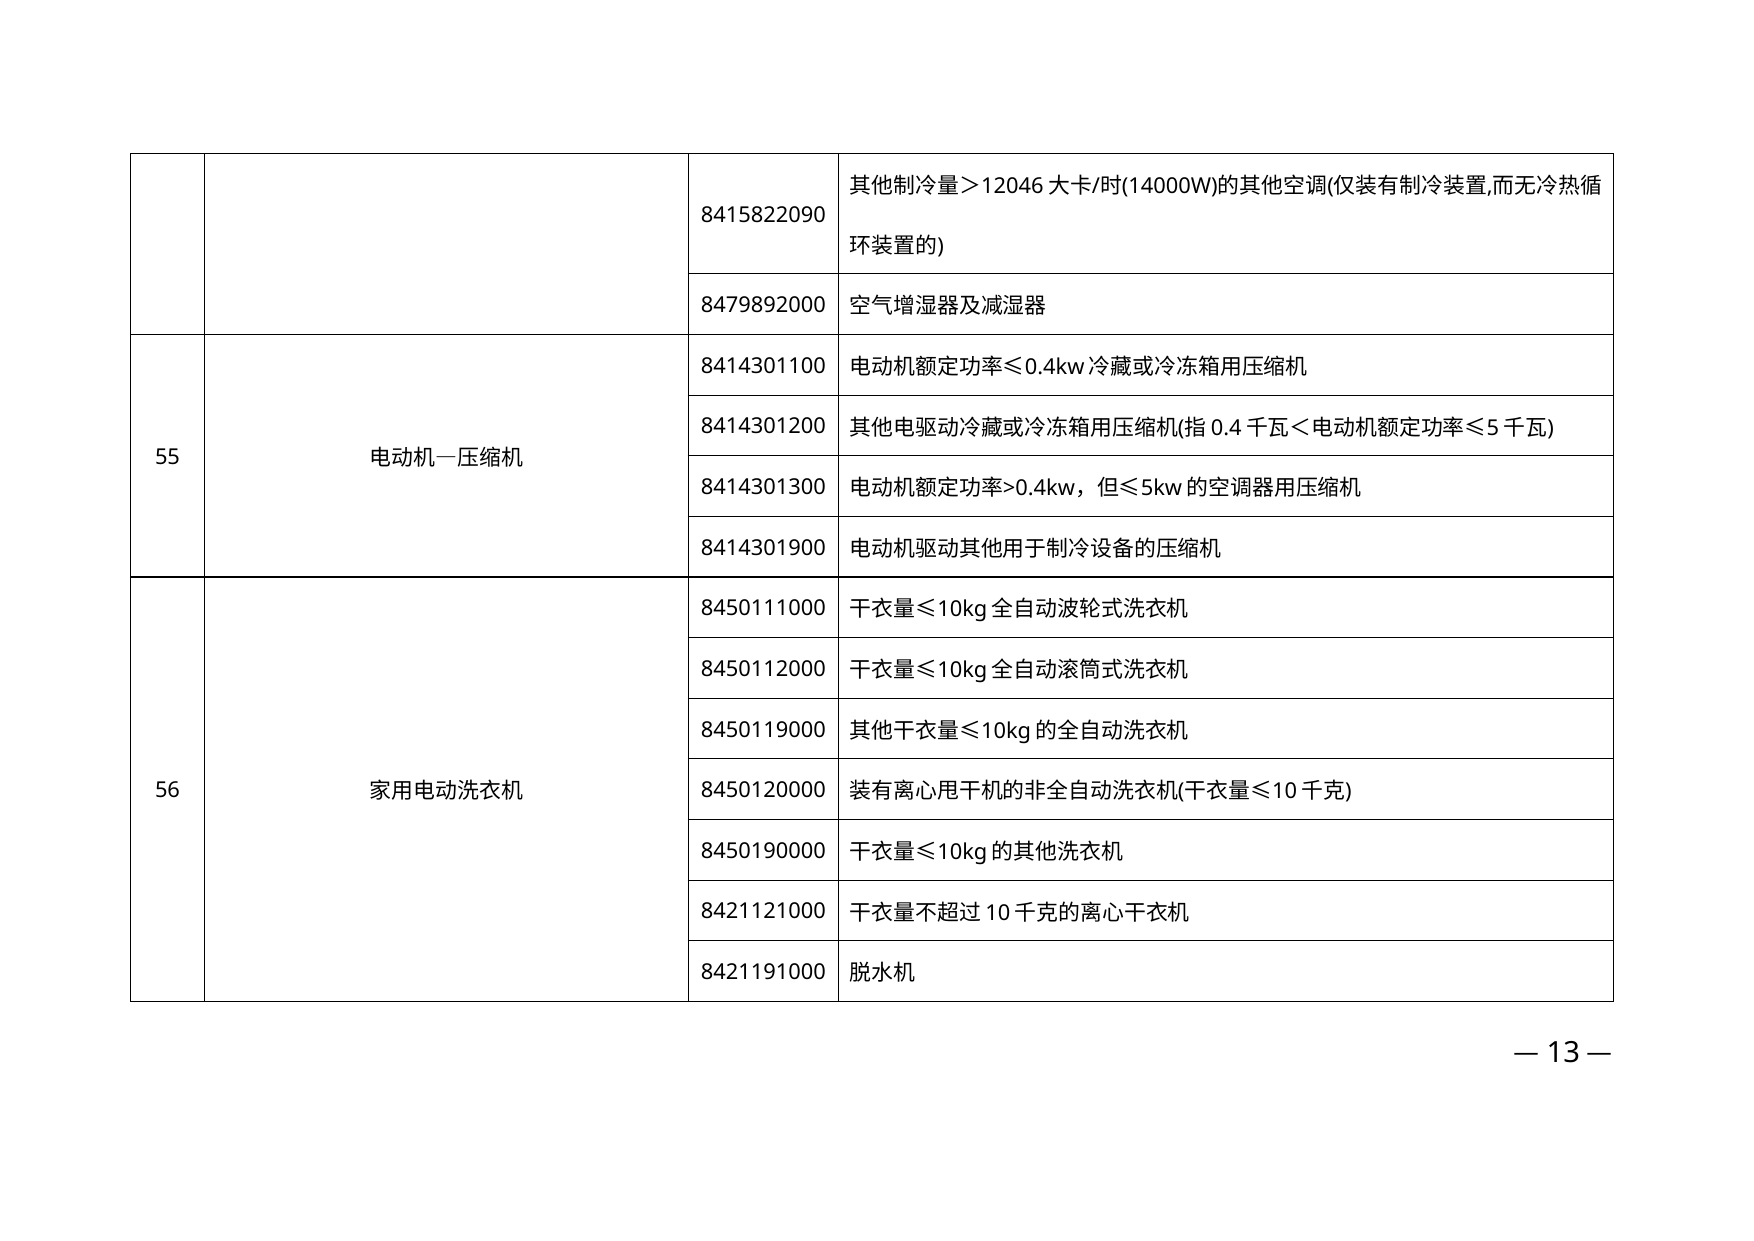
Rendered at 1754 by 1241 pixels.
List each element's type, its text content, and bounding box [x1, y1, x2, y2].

table_cell 干衣量不超过10千克的离心干衣机 [839, 881, 1613, 940]
table_cell 空气增湿器及减湿器 [839, 274, 1613, 334]
table_cell 家用电动洗衣机 [205, 578, 688, 1001]
table_cell 电动机―压缩机 [205, 335, 688, 576]
table_cell 8421121000 [689, 881, 838, 940]
table_cell 干衣量≤10kg全自动波轮式洗衣机 [839, 578, 1613, 637]
table_cell 其他干衣量≤10kg的全自动洗衣机 [839, 699, 1613, 758]
table_cell 8450111000 [689, 578, 838, 637]
table_cell 其他制冷量＞12046大卡/时(14000W)的其他空调(仅装有制冷装置,而无冷热循环装置的) [839, 154, 1613, 273]
table_cell 8421191000 [689, 941, 838, 1001]
table_cell 电动机驱动其他用于制冷设备的压缩机 [839, 517, 1613, 576]
table_cell 干衣量≤10kg的其他洗衣机 [839, 820, 1613, 879]
table_cell 8414301300 [689, 456, 838, 516]
table_cell 脱水机 [839, 941, 1613, 1001]
table_cell 其他电驱动冷藏或冷冻箱用压缩机(指0.4千瓦＜电动机额定功率≤5千瓦) [839, 396, 1613, 455]
table_cell 8450112000 [689, 638, 838, 698]
table_cell 55 [131, 335, 204, 576]
table_cell 8415822090 [689, 154, 838, 273]
table_cell 装有离心甩干机的非全自动洗衣机(干衣量≤10千克) [839, 759, 1613, 819]
table_cell 电动机额定功率>0.4kw，但≤5kw的空调器用压缩机 [839, 456, 1613, 516]
table_cell 8450120000 [689, 759, 838, 819]
table_cell 8479892000 [689, 274, 838, 334]
table_cell 8414301900 [689, 517, 838, 576]
table_cell 8414301100 [689, 335, 838, 394]
table_cell 8450190000 [689, 820, 838, 879]
table_cell 8414301200 [689, 396, 838, 455]
table_cell 8450119000 [689, 699, 838, 758]
table_cell 干衣量≤10kg全自动滚筒式洗衣机 [839, 638, 1613, 698]
table_cell 56 [131, 578, 204, 1001]
table_cell 电动机额定功率≤0.4kw冷藏或冷冻箱用压缩机 [839, 335, 1613, 394]
